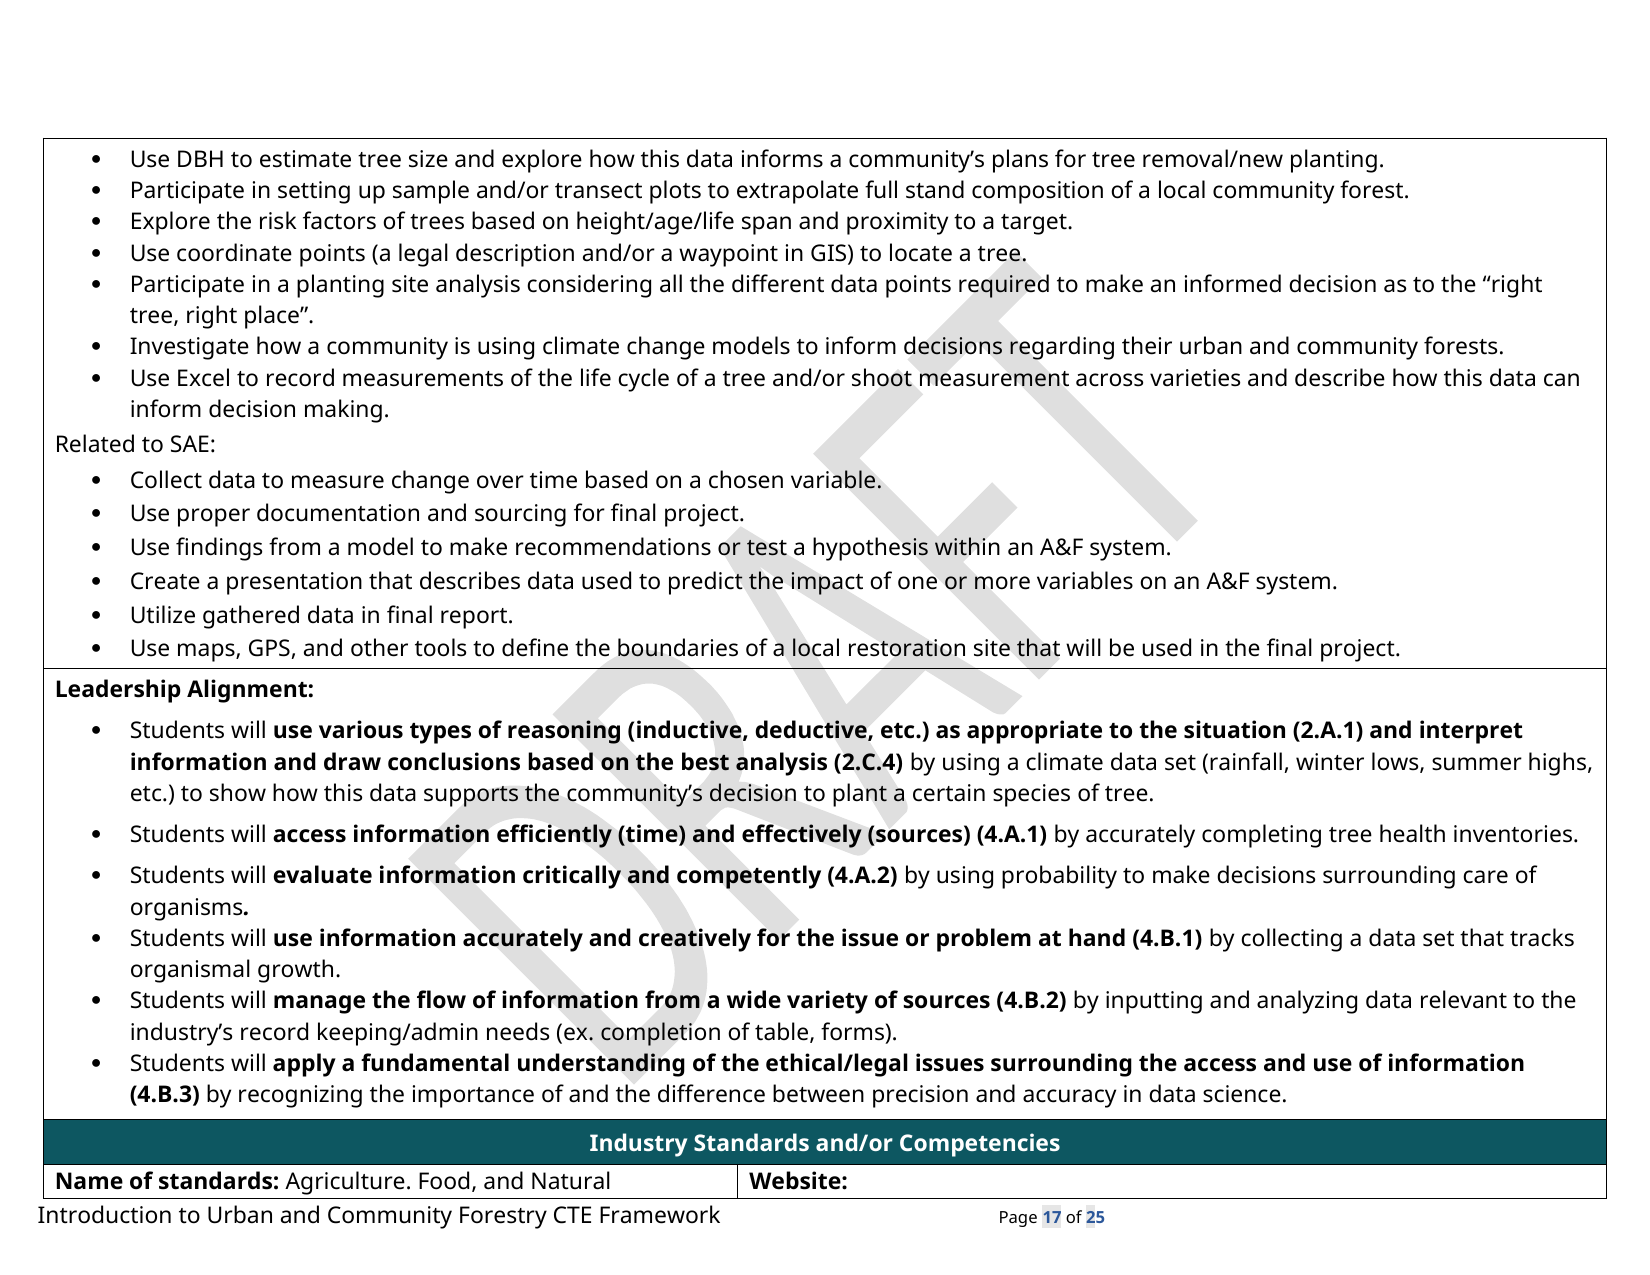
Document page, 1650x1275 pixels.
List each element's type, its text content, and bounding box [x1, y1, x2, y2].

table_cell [44, 1165, 737, 1198]
table_cell Industry Standards and/or Competencies [44, 1120, 1606, 1164]
table_cell Leadership Alignment: Students will use various types of reasoning (inductive, deductive, etc.) as appropriate to the situation (2.A.1) and interpret information and draw conclusions based on the best analysis (2.C.4) by using a climate data set (rainfall, winter lows, summer highs, etc.) to show how this data supports the community’s decision to plant a certain species of tree. Students will access information efficiently (time) and effectively (sources) (4.A.1) by accurately completing tree health inventories. Students will evaluate information critically and competently (4.A.2) by using probability to make decisions surrounding care of organisms. Students will use information accurately and creatively for the issue or problem at hand (4.B.1) by collecting a data set that tracks organismal growth. Students will manage the flow of information from a wide variety of sources (4.B.2) by inputting and analyzing data relevant to the industry’s record keeping/admin needs (ex. completion of table, forms). Students will apply a fundamental understanding of the ethical/legal issues surrounding the access and use of information (4.B.3) by recognizing the importance of and the difference between precision and accuracy in data science. [44, 669, 1606, 1119]
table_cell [44, 139, 1606, 668]
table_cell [738, 1165, 1606, 1198]
